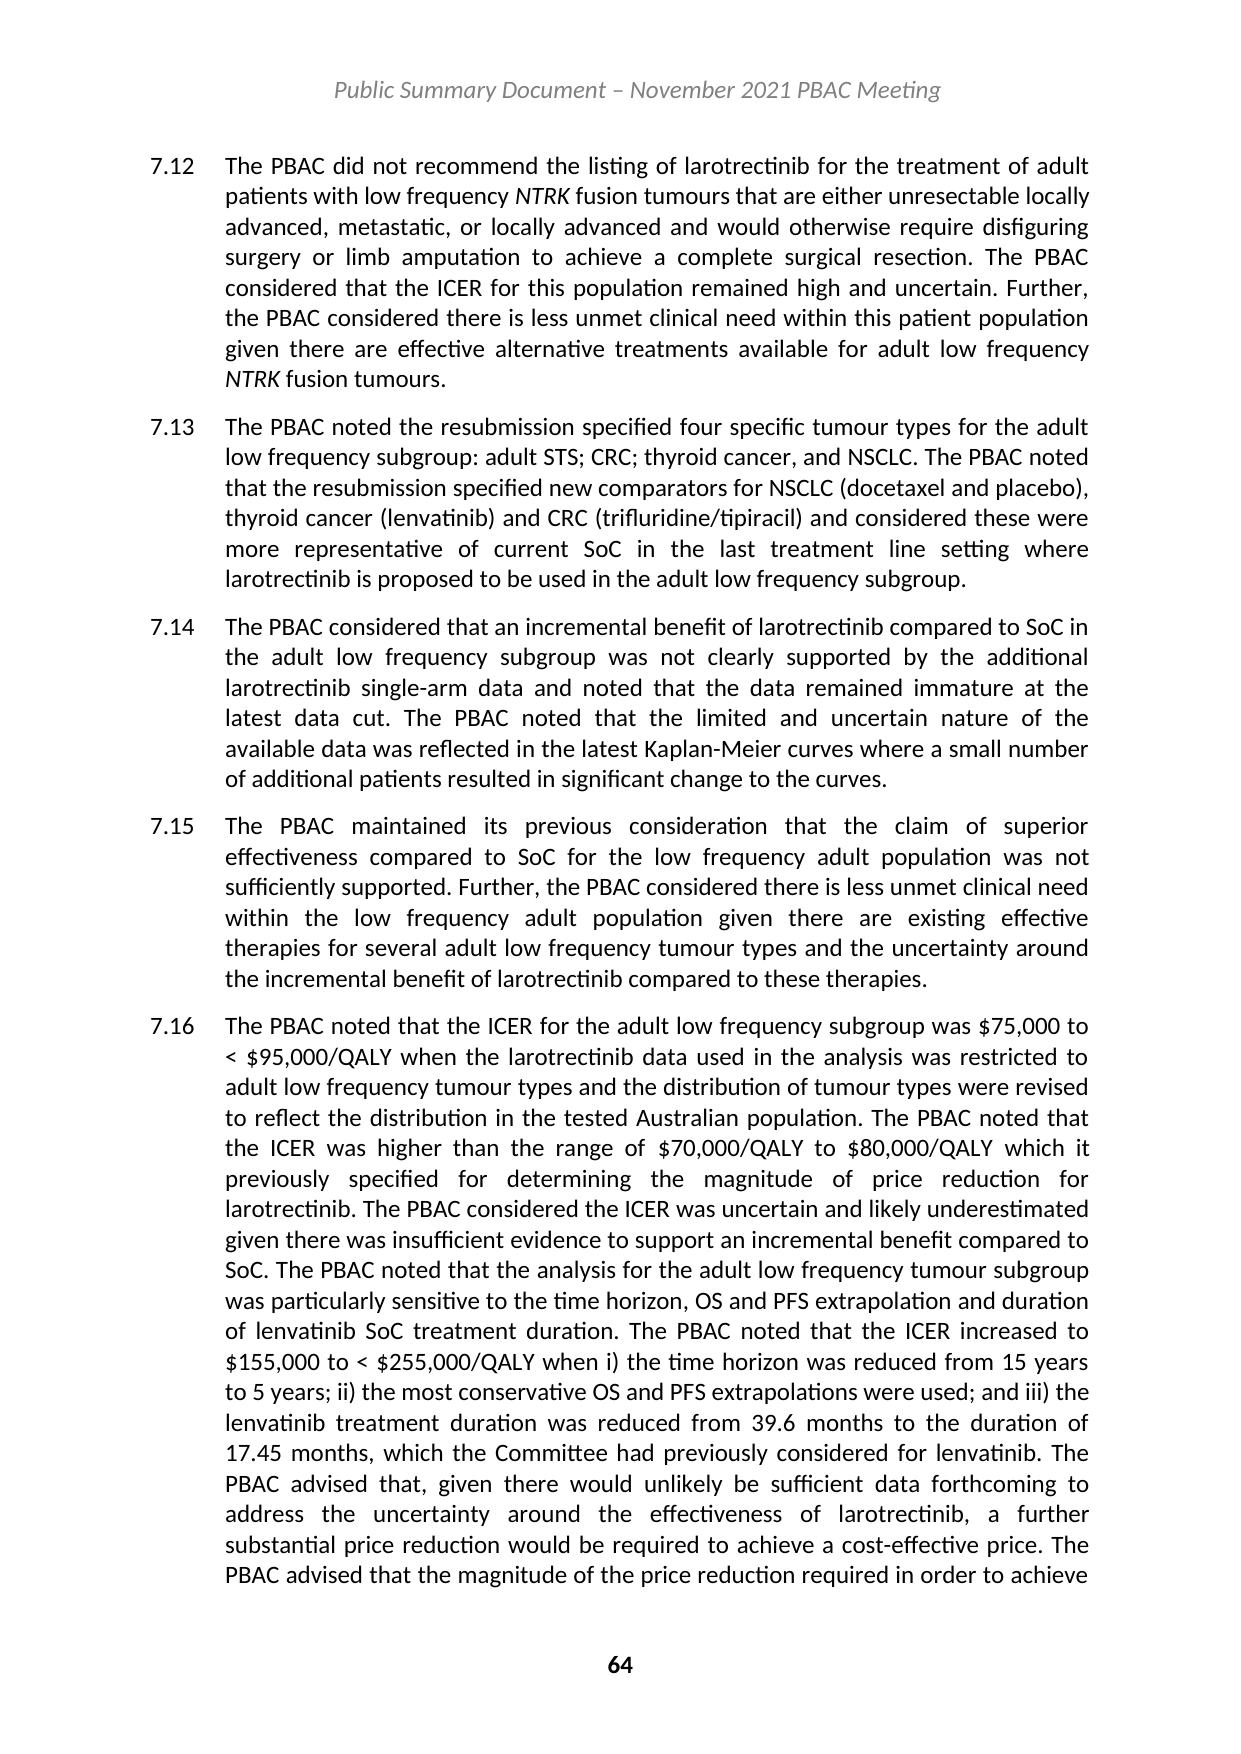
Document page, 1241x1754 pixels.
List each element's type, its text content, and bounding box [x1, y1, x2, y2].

list The PBAC did not recommend the listing of larotrectinib for the treatment of adult patients with low frequency NTRK fusion tumours that are either unresectable locally advanced, metastatic, or locally advanced and would otherwise require disfiguring surgery or limb amputation to achieve a complete surgical resection. The PBAC considered that the ICER for this population remained high and uncertain. Further, the PBAC considered there is less unmet clinical need within this patient population given there are effective alternative treatments available for adult low frequency NTRK fusion tumours. [150, 150, 1090, 394]
list The PBAC maintained its previous consideration that the claim of superior effectiveness compared to SoC for the low frequency adult population was not sufficiently supported. Further, the PBAC considered there is less unmet clinical need within the low frequency adult population given there are existing effective therapies for several adult low frequency tumour types and the uncertainty around the incremental benefit of larotrectinib compared to these therapies. [150, 810, 1090, 993]
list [150, 1010, 1090, 1590]
list The PBAC considered that an incremental benefit of larotrectinib compared to SoC in the adult low frequency subgroup was not clearly supported by the additional larotrectinib single-arm data and noted that the data remained immature at the latest data cut. The PBAC noted that the limited and uncertain nature of the available data was reflected in the latest Kaplan-Meier curves where a small number of additional patients resulted in significant change to the curves. [150, 611, 1090, 794]
list The PBAC noted the resubmission specified four specific tumour types for the adult low frequency subgroup: adult STS; CRC; thyroid cancer, and NSCLC. The PBAC noted that the resubmission specified new comparators for NSCLC (docetaxel and placebo), thyroid cancer (lenvatinib) and CRC (trifluridine/tipiracil) and considered these were more representative of current SoC in the last treatment line setting where larotrectinib is proposed to be used in the adult low frequency subgroup. [150, 411, 1090, 594]
